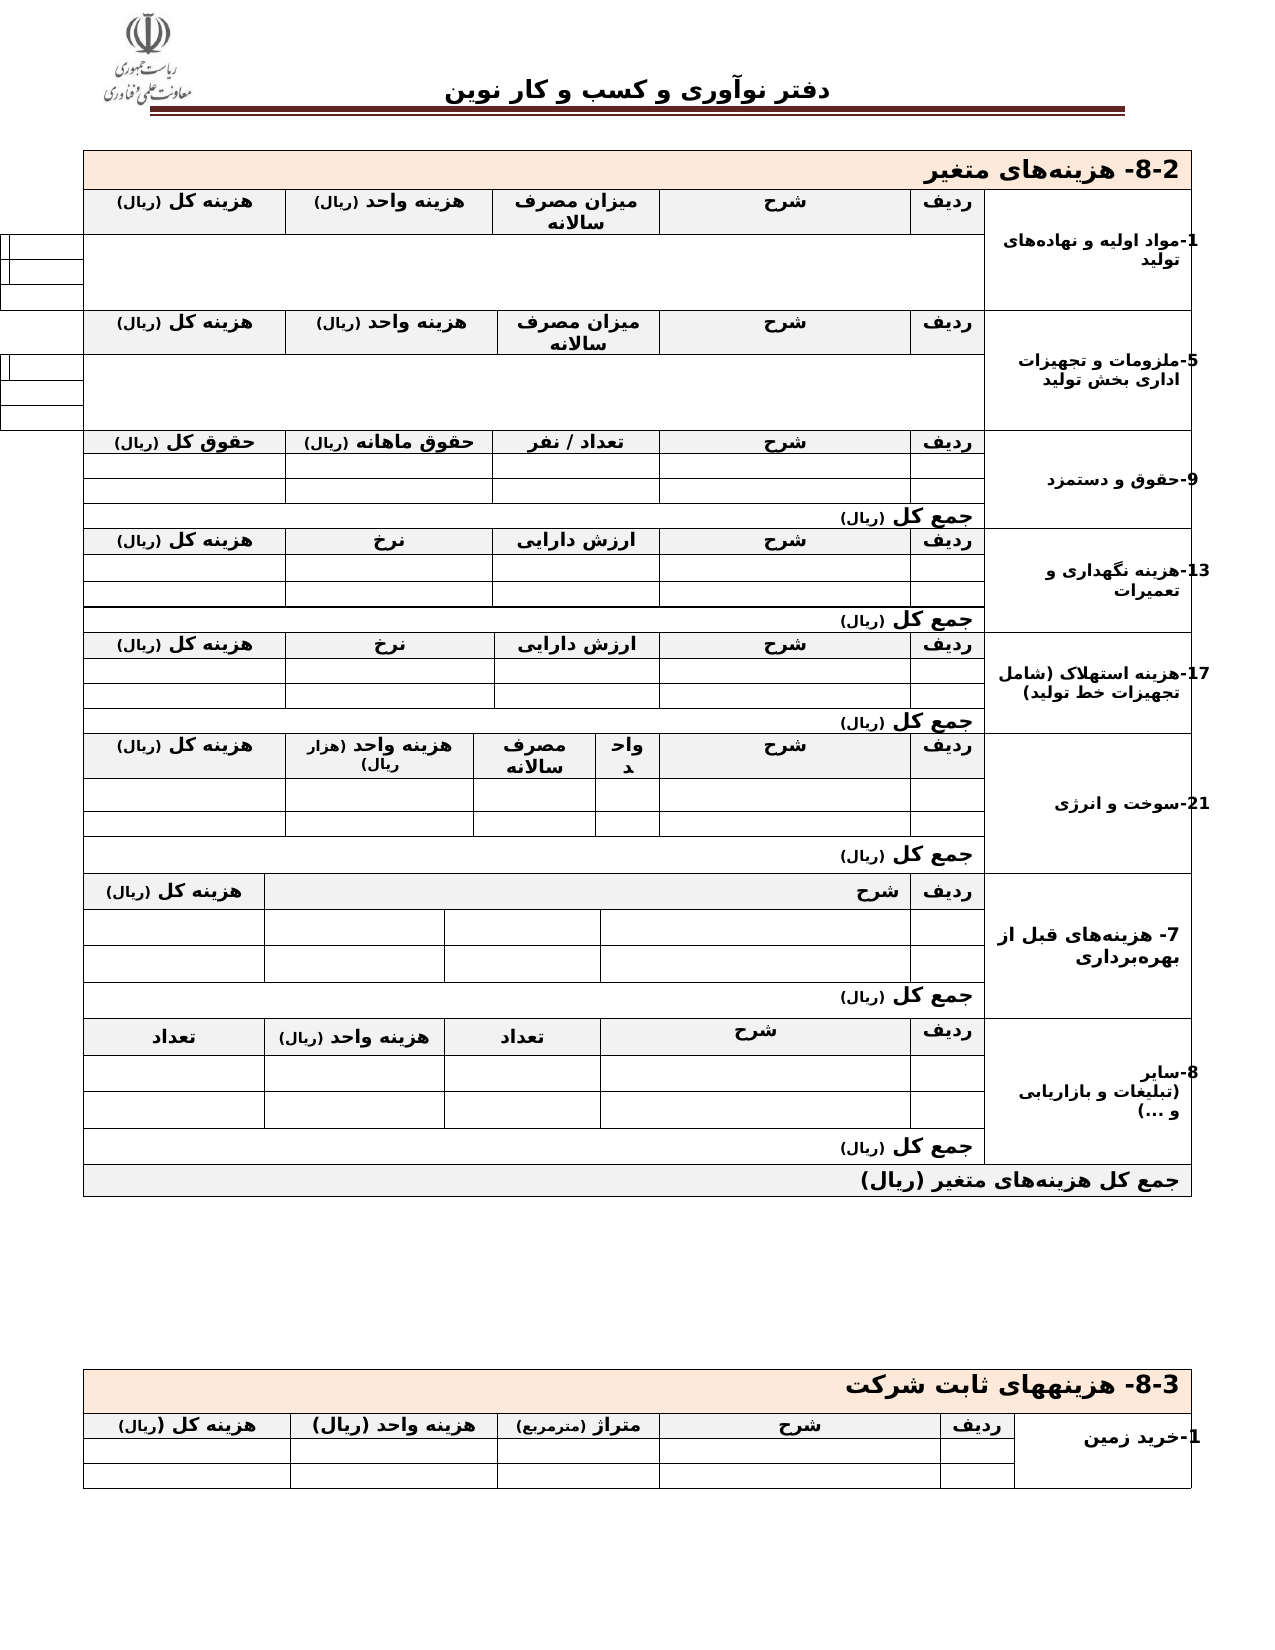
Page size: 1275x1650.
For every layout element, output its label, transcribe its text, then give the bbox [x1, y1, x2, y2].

table_cell [911, 684, 984, 708]
table_cell شرح [660, 1414, 940, 1438]
table_cell واحد [596, 734, 659, 778]
table_cell [498, 1439, 659, 1463]
table_cell [911, 1092, 984, 1128]
table_cell هزینه واحد (ریال) [286, 190, 492, 234]
table_cell [286, 454, 492, 478]
table_cell شرح [601, 1019, 910, 1055]
table_cell شرح [660, 633, 910, 658]
table_cell [265, 910, 444, 945]
table_cell ردیف [911, 874, 984, 909]
table_cell [601, 1092, 910, 1128]
table_cell خرید زمین [1015, 1414, 1191, 1488]
table_cell جمع کل (ریال) [84, 837, 984, 872]
table_cell [286, 684, 494, 708]
table_cell [265, 946, 444, 982]
table_cell [84, 779, 285, 811]
table_cell ردیف [911, 1019, 984, 1055]
table_cell [911, 812, 984, 836]
table_cell [84, 910, 264, 945]
table_cell [498, 1464, 659, 1488]
table_cell هزینه واحد (ریال) [286, 311, 497, 354]
table_cell [660, 684, 910, 708]
table_cell [660, 479, 910, 503]
table_cell [286, 659, 494, 683]
table_header 8-3- هزینههای ثابت شرکت [84, 1370, 1191, 1413]
table_cell میزان مصرف سالانه [493, 190, 659, 234]
table_cell [84, 1439, 290, 1463]
table_cell [291, 1439, 497, 1463]
table_cell [911, 479, 984, 503]
table_cell [660, 779, 910, 811]
table_cell متراژ (مترمربع) [498, 1414, 659, 1438]
table_cell [84, 946, 264, 982]
table_cell [286, 779, 473, 811]
table_cell [911, 779, 984, 811]
table_cell شرح [265, 874, 910, 909]
table_cell مصرف سالانه [474, 734, 595, 778]
table_cell هزینه کل (ریال) [84, 529, 285, 554]
table_cell [84, 555, 285, 581]
table_cell [84, 812, 285, 836]
table_cell سوخت و انرژی [985, 734, 1191, 872]
table_cell تعداد [84, 1019, 264, 1055]
table_cell [911, 1056, 984, 1091]
table_cell جمع کل (ریال) [84, 983, 984, 1018]
table_cell جمع کل (ریال) [84, 504, 984, 528]
table_cell شرح [660, 431, 910, 453]
table_cell [286, 812, 473, 836]
table_cell نرخ [286, 633, 494, 658]
table_cell شرح [660, 529, 910, 554]
table_cell [660, 555, 910, 581]
table_cell ارزش دارایی [493, 529, 659, 554]
table_cell هزینه واحد (ریال) [265, 1019, 444, 1055]
table_cell [445, 1056, 600, 1091]
table_cell [601, 946, 910, 982]
table_cell [911, 454, 984, 478]
table_cell [286, 582, 492, 606]
table_cell هزینه کل (ریال) [84, 633, 285, 658]
table_cell میزان مصرف سالانه [498, 311, 659, 354]
table_cell [911, 946, 984, 982]
table_cell [84, 582, 285, 606]
table_cell [291, 1464, 497, 1488]
table_cell ملزومات و تجهیزات اداری بخش تولید [985, 311, 1191, 430]
table_cell [660, 454, 910, 478]
table_cell [941, 1464, 1014, 1488]
table_cell [495, 659, 659, 683]
table_cell هزینه کل (ریال) [84, 874, 264, 909]
table_cell [601, 1056, 910, 1091]
table_cell هزینه کل (ریال) [84, 1414, 290, 1438]
table_cell ردیف [911, 311, 984, 354]
table_cell ردیف [911, 633, 984, 658]
table_cell [445, 910, 600, 945]
table_cell [911, 555, 984, 581]
table_cell [84, 1092, 264, 1128]
table_cell هزینه کل (ریال) [84, 734, 285, 778]
table_cell جمع کل (ریال) [84, 709, 984, 733]
table_cell [911, 910, 984, 945]
table_cell شرح [660, 311, 910, 354]
table_cell [445, 1092, 600, 1128]
table_cell [911, 659, 984, 683]
table_cell [84, 684, 285, 708]
table_cell هزینه واحد (ریال) [291, 1414, 497, 1438]
table_cell [445, 946, 600, 982]
table_cell جمع کل (ریال) [84, 608, 984, 632]
table_cell حقوق کل (ریال) [84, 431, 285, 453]
table_cell ردیف [911, 734, 984, 778]
table_cell [596, 812, 659, 836]
table_cell [911, 582, 984, 606]
table_cell ردیف [911, 190, 984, 234]
table_cell [596, 779, 659, 811]
table_cell [474, 779, 595, 811]
table_cell حقوق و دستمزد [985, 431, 1191, 528]
table_cell [495, 684, 659, 708]
table_cell 7- هزینه‌های قبل از بهره‌برداری [985, 874, 1191, 1018]
table_cell نرخ [286, 529, 492, 554]
table_cell [493, 454, 659, 478]
table_cell [286, 479, 492, 503]
table_cell تعداد / نفر [493, 431, 659, 453]
table_cell هزینه نگهداری و تعمیرات [985, 529, 1191, 632]
table_cell [660, 1439, 940, 1463]
table_cell ارزش دارایی [495, 633, 659, 658]
table_cell جمع کل (ریال) [84, 1129, 984, 1164]
table_header 8-2- هزینه‌های متغیر [84, 151, 1191, 189]
table_cell [660, 1464, 940, 1488]
table_cell [84, 1464, 290, 1488]
table_cell [474, 812, 595, 836]
table_cell ردیف [911, 431, 984, 453]
table_cell [941, 1439, 1014, 1463]
table_cell [84, 479, 285, 503]
table_cell [84, 454, 285, 478]
table_cell [660, 582, 910, 606]
table_cell هزینه واحد (هزار ریال) [286, 734, 473, 778]
table_cell [84, 659, 285, 683]
table_cell شرح [660, 734, 910, 778]
table_cell [493, 582, 659, 606]
table_cell [493, 555, 659, 581]
table_cell هزینه استهلاک (شامل تجهیزات خط تولید) [985, 633, 1191, 733]
table_cell [84, 1056, 264, 1091]
table_cell مواد اولیه و نهاده‌های تولید [985, 190, 1191, 309]
table_cell [660, 659, 910, 683]
table_cell [265, 1092, 444, 1128]
table_cell تعداد [445, 1019, 600, 1055]
table_cell حقوق ماهانه (ریال) [286, 431, 492, 453]
table_cell سایر (تبلیغات و بازاریابی و ...) [985, 1019, 1191, 1164]
table_cell هزینه کل (ریال) [84, 190, 285, 234]
table_cell جمع کل هزینه‌های متغیر (ریال) [84, 1165, 1191, 1196]
table_cell ردیف [911, 529, 984, 554]
table_cell [286, 555, 492, 581]
table_cell شرح [660, 190, 910, 234]
table_cell [265, 1056, 444, 1091]
table_cell [493, 479, 659, 503]
table_cell ردیف [941, 1414, 1014, 1438]
table_cell [601, 910, 910, 945]
table_cell [660, 812, 910, 836]
table_cell هزینه کل (ریال) [84, 311, 285, 354]
